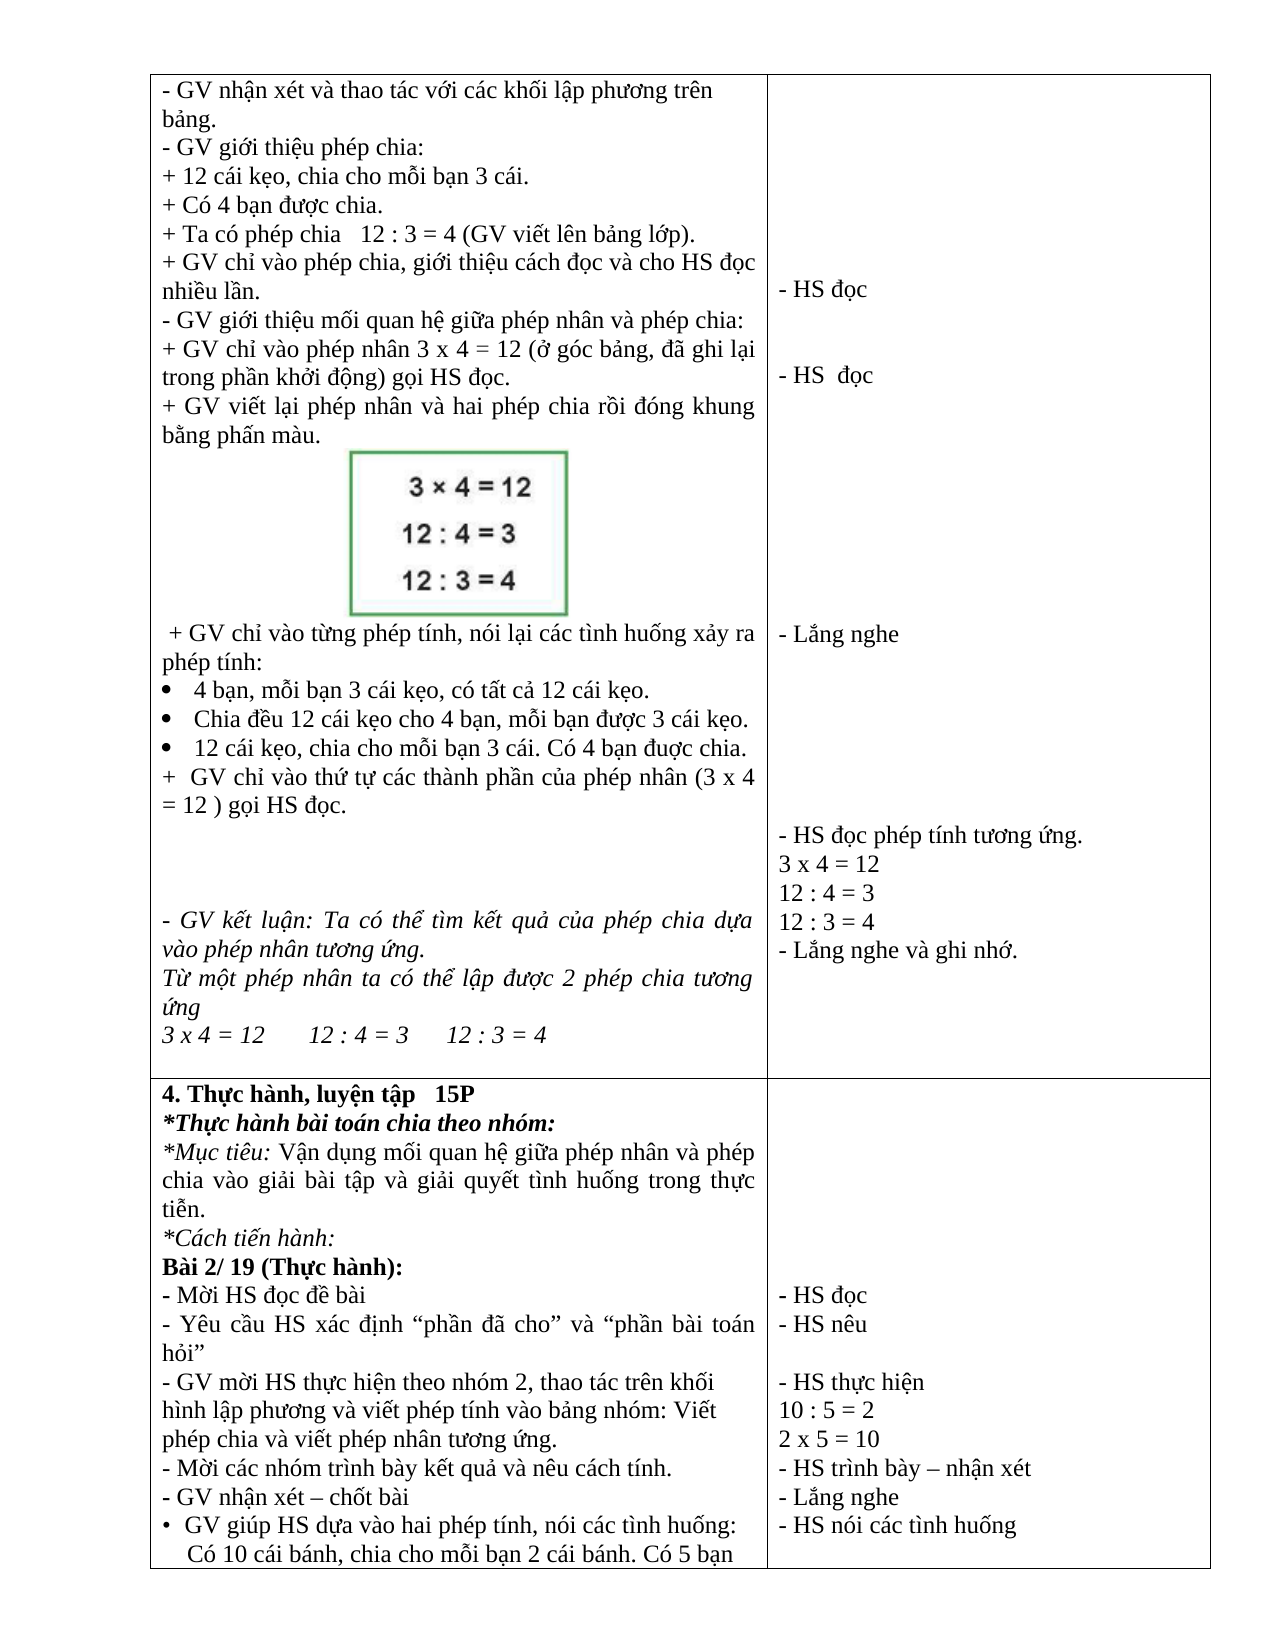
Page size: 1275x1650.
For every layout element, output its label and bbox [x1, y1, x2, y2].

picture [342, 448, 575, 619]
table_cell [151, 1079, 767, 1568]
table_cell [768, 1079, 1210, 1568]
table_cell [768, 75, 1210, 1078]
table_cell [151, 75, 767, 1078]
